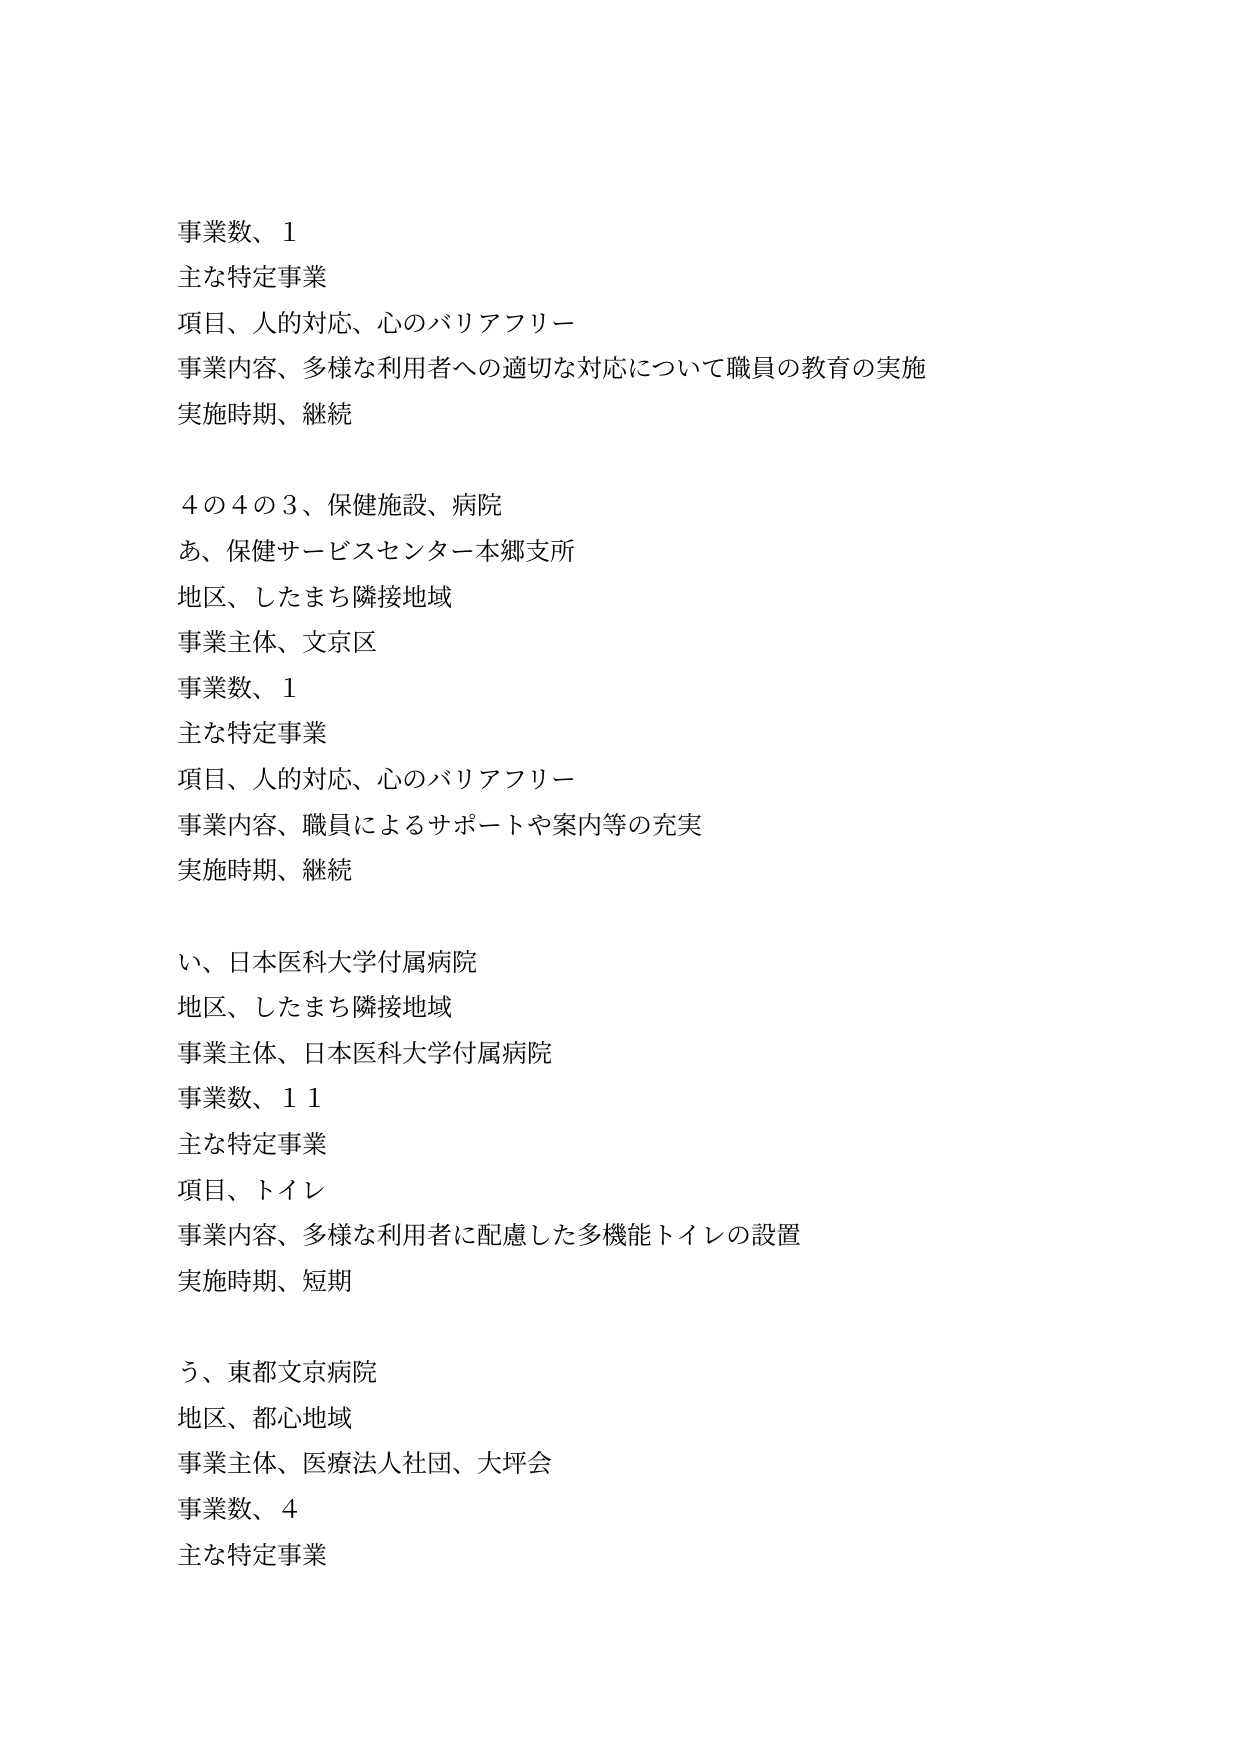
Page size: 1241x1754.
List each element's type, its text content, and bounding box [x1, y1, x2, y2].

text ４の４の３、保健施設、病院 [177, 481, 1063, 527]
text 事業主体、日本医科大学付属病院 [177, 1029, 1063, 1074]
text あ、保健サービスセンター本郷支所 [177, 527, 1063, 572]
text 事業内容、職員によるサポートや案内等の充実 [177, 801, 1063, 846]
text 主な特定事業 [177, 1531, 1063, 1576]
text 項目、トイレ [177, 1166, 1063, 1211]
text 実施時期、短期 [177, 1257, 1063, 1302]
text 地区、都心地域 [177, 1394, 1063, 1439]
text 地区、したまち隣接地域 [177, 983, 1063, 1029]
text 項目、人的対応、心のバリアフリー [177, 755, 1063, 801]
text 事業数、１ [177, 207, 1063, 253]
text 事業数、１１ [177, 1074, 1063, 1120]
text 事業主体、医療法人社団、大坪会 [177, 1439, 1063, 1485]
text 実施時期、継続 [177, 846, 1063, 892]
text 事業内容、多様な利用者に配慮した多機能トイレの設置 [177, 1211, 1063, 1257]
text 事業数、１ [177, 664, 1063, 709]
text 事業主体、文京区 [177, 618, 1063, 664]
text う、東都文京病院 [177, 1348, 1063, 1394]
text い、日本医科大学付属病院 [177, 937, 1063, 983]
text 地区、したまち隣接地域 [177, 572, 1063, 618]
text 主な特定事業 [177, 1120, 1063, 1166]
text 事業内容、多様な利用者への適切な対応について職員の教育の実施 [177, 344, 1063, 390]
text 項目、人的対応、心のバリアフリー [177, 299, 1063, 344]
text 事業数、４ [177, 1485, 1063, 1531]
text 主な特定事業 [177, 709, 1063, 755]
text 主な特定事業 [177, 253, 1063, 299]
text 実施時期、継続 [177, 390, 1063, 436]
